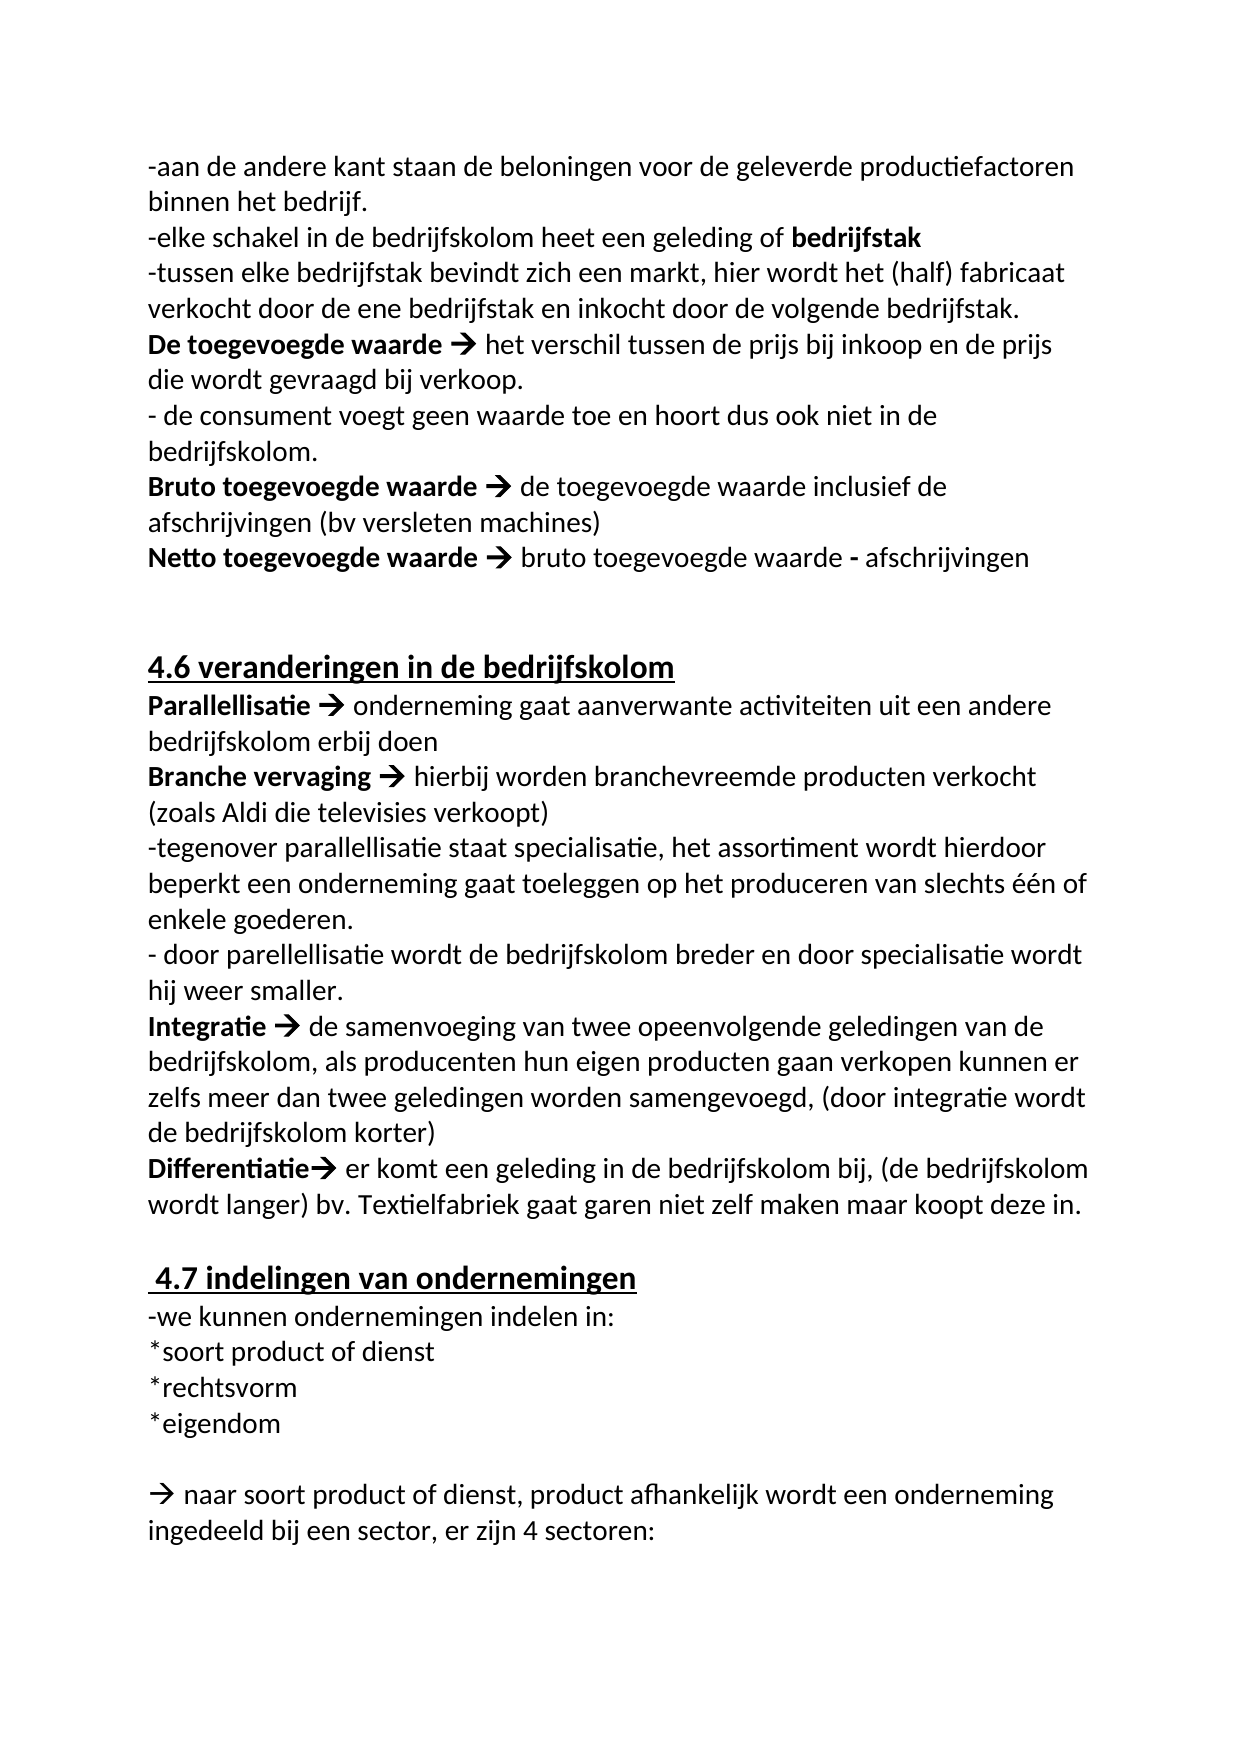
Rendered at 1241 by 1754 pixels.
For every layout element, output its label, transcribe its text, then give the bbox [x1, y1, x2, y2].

text -tussen elke bedrijfstak bevindt zich een markt, hier wordt het (half) fabricaat verkocht door de ene bedrijfstak en inkocht door de volgende bedrijfstak. [148, 254, 1093, 326]
text -aan de andere kant staan de beloningen voor de geleverde productiefactoren binnen het bedrijf. [148, 148, 1093, 219]
text 4.6 veranderingen in de bedrijfskolom [148, 646, 1093, 687]
text *soort product of dienst [148, 1333, 1093, 1369]
text *rechtsvorm [148, 1369, 1093, 1405]
text - de consument voegt geen waarde toe en hoort dus ook niet in de bedrijfskolom. [148, 397, 1093, 468]
text naar soort product of dienst, product afhankelijk wordt een onderneming ingedeeld bij een sector, er zijn 4 sectoren: [148, 1476, 1093, 1547]
text Branche vervaging hierbij worden branchevreemde producten verkocht (zoals Aldi die televisies verkoopt) [148, 758, 1093, 829]
text Integratie de samenvoeging van twee opeenvolgende geledingen van de bedrijfskolom, als producenten hun eigen producten gaan verkopen kunnen er zelfs meer dan twee geledingen worden samengevoegd, (door integratie wordt de bedrijfskolom korter) [148, 1008, 1093, 1150]
text -elke schakel in de bedrijfskolom heet een geleding of bedrijfstak [148, 219, 1093, 254]
text Differentiatie er komt een geleding in de bedrijfskolom bij, (de bedrijfskolom wordt langer) bv. Textielfabriek gaat garen niet zelf maken maar koopt deze in. [148, 1150, 1093, 1221]
text -tegenover parallellisatie staat specialisatie, het assortiment wordt hierdoor beperkt een onderneming gaat toeleggen op het produceren van slechts één of enkele goederen. [148, 829, 1093, 936]
text *eigendom [148, 1405, 1093, 1440]
text Bruto toegevoegde waarde de toegevoegde waarde inclusief de afschrijvingen (bv versleten machines) [148, 468, 1093, 539]
text 4.7 indelingen van ondernemingen [148, 1257, 1093, 1298]
text -we kunnen ondernemingen indelen in: [148, 1298, 1093, 1333]
text Parallellisatie onderneming gaat aanverwante activiteiten uit een andere bedrijfskolom erbij doen [148, 687, 1093, 758]
text De toegevoegde waarde het verschil tussen de prijs bij inkoop en de prijs die wordt gevraagd bij verkoop. [148, 326, 1093, 397]
text - door parellellisatie wordt de bedrijfskolom breder en door specialisatie wordt hij weer smaller. [148, 936, 1093, 1008]
text Netto toegevoegde waarde bruto toegevoegde waarde - afschrijvingen [148, 539, 1093, 575]
